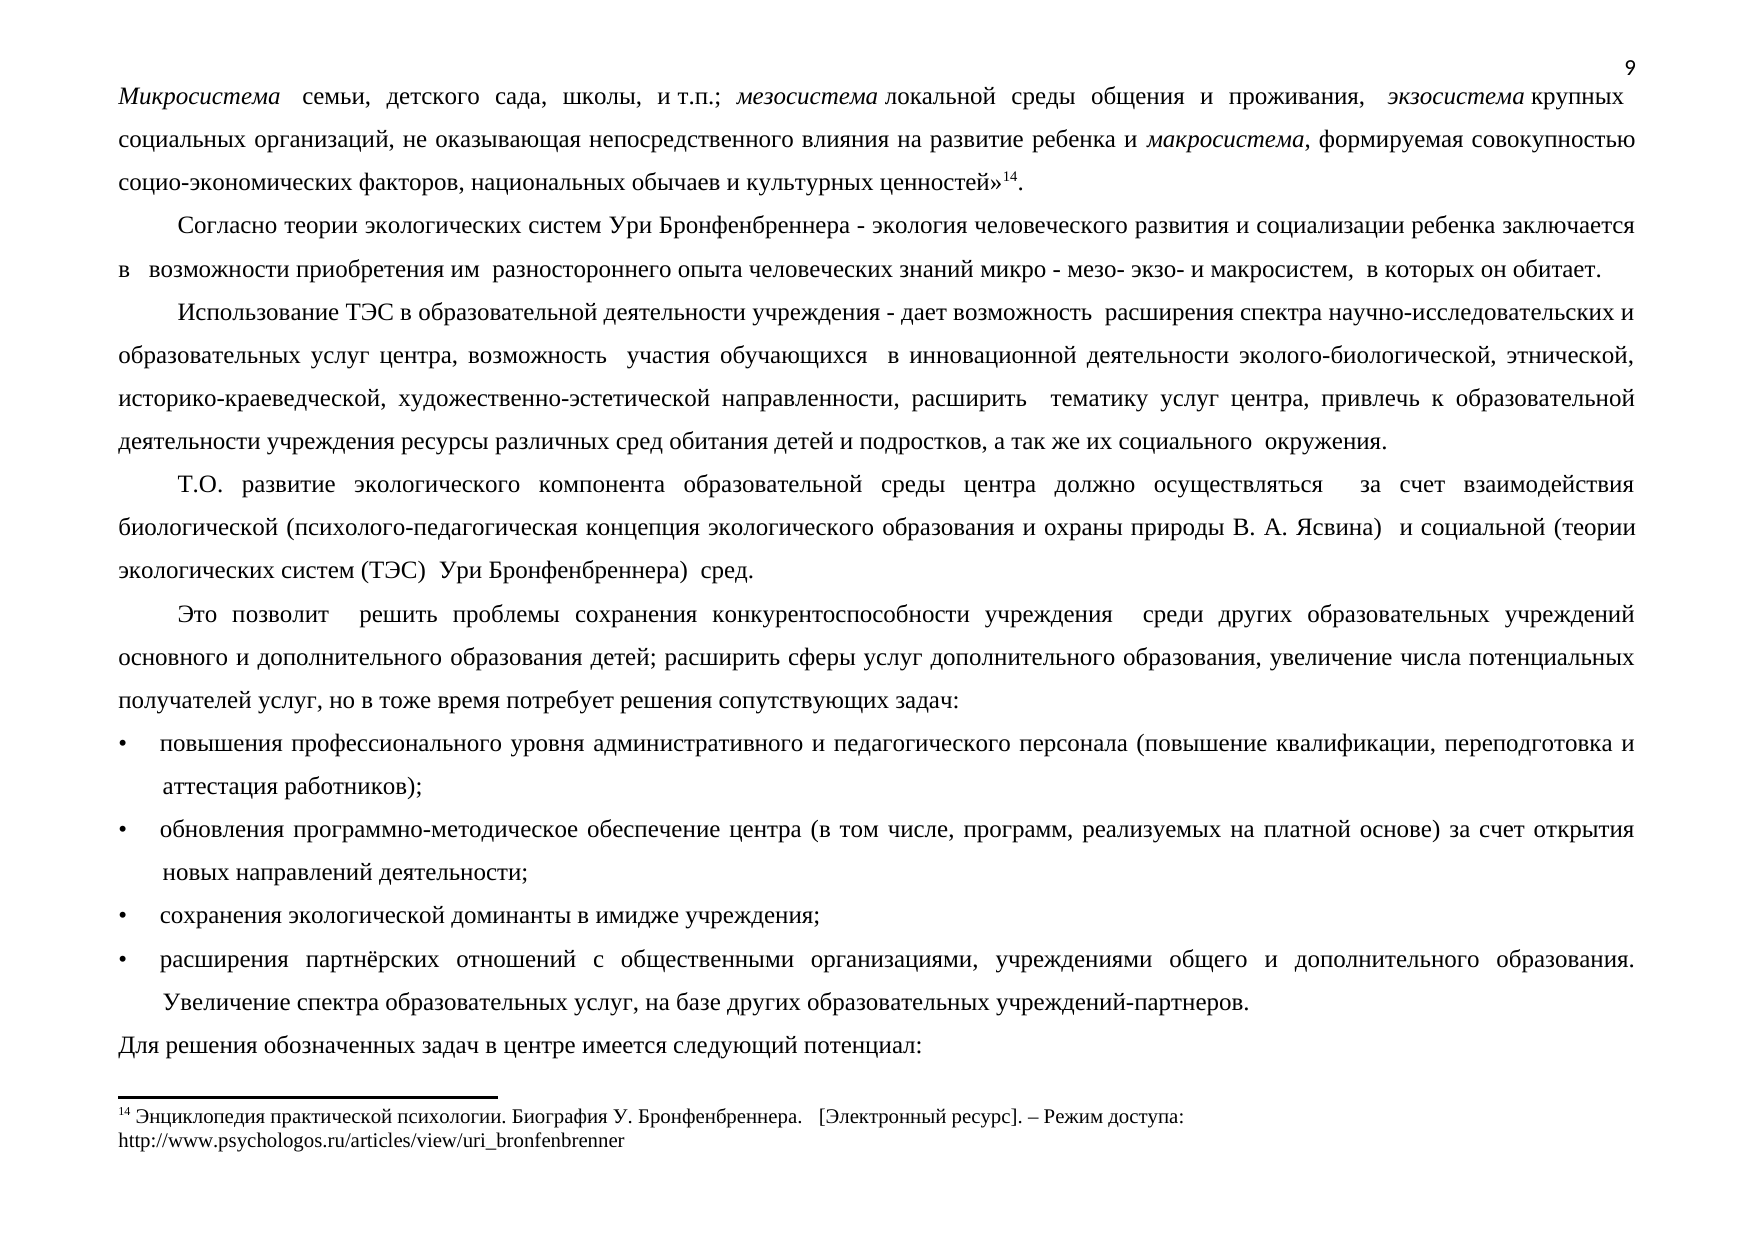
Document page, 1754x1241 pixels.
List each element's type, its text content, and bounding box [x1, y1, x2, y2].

text Для решения обозначенных задач в центре имеется следующий потенциал: [118, 1030, 1636, 1059]
list повышения профессионального уровня административного и педагогического персонала (повышение квалификации, переподготовка и аттестация работников); [118, 728, 1636, 800]
list обновления программно-методическое обеспечение центра (в том числе, программ, реализуемых на платной основе) за счет открытия новых направлений деятельности; [118, 814, 1636, 886]
text Т.О. развитие экологического компонента образовательной среды центра должно осуществляться за счет взаимодействия биологической (психолого-педагогическая концепция экологического образования и охраны природы В. А. Ясвина) и социальной (теории экологических систем (ТЭС) Ури Бронфенбреннера) сред. [118, 469, 1636, 584]
list сохранения экологической доминанты в имидже учреждения; [118, 901, 1636, 929]
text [118, 81, 1636, 196]
text Согласно теории экологических систем Ури Бронфенбреннера - экология человеческого развития и социализации ребенка заключается в возможности приобретения им разностороннего опыта человеческих знаний микро - мезо- экзо- и макросистем, в которых он обитает. [118, 211, 1636, 282]
text Использование ТЭС в образовательной деятельности учреждения - дает возможность расширения спектра научно-исследовательских и образовательных услуг центра, возможность участия обучающихся в инновационной деятельности эколого-биологической, этнической, историко-краеведческой, художественно-эстетической направленности, расширить тематику услуг центра, привлечь к образовательной деятельности учреждения ресурсы различных сред обитания детей и подростков, а так же их социального окружения. [118, 297, 1636, 455]
list расширения партнёрских отношений с общественными организациями, учреждениями общего и дополнительного образования. Увеличение спектра образовательных услуг, на базе других образовательных учреждений-партнеров. [118, 944, 1636, 1016]
text Это позволит решить проблемы сохранения конкурентоспособности учреждения среди других образовательных учреждений основного и дополнительного образования детей; расширить сферы услуг дополнительного образования, увеличение числа потенциальных получателей услуг, но в тоже время потребует решения сопутствующих задач: [118, 599, 1636, 714]
